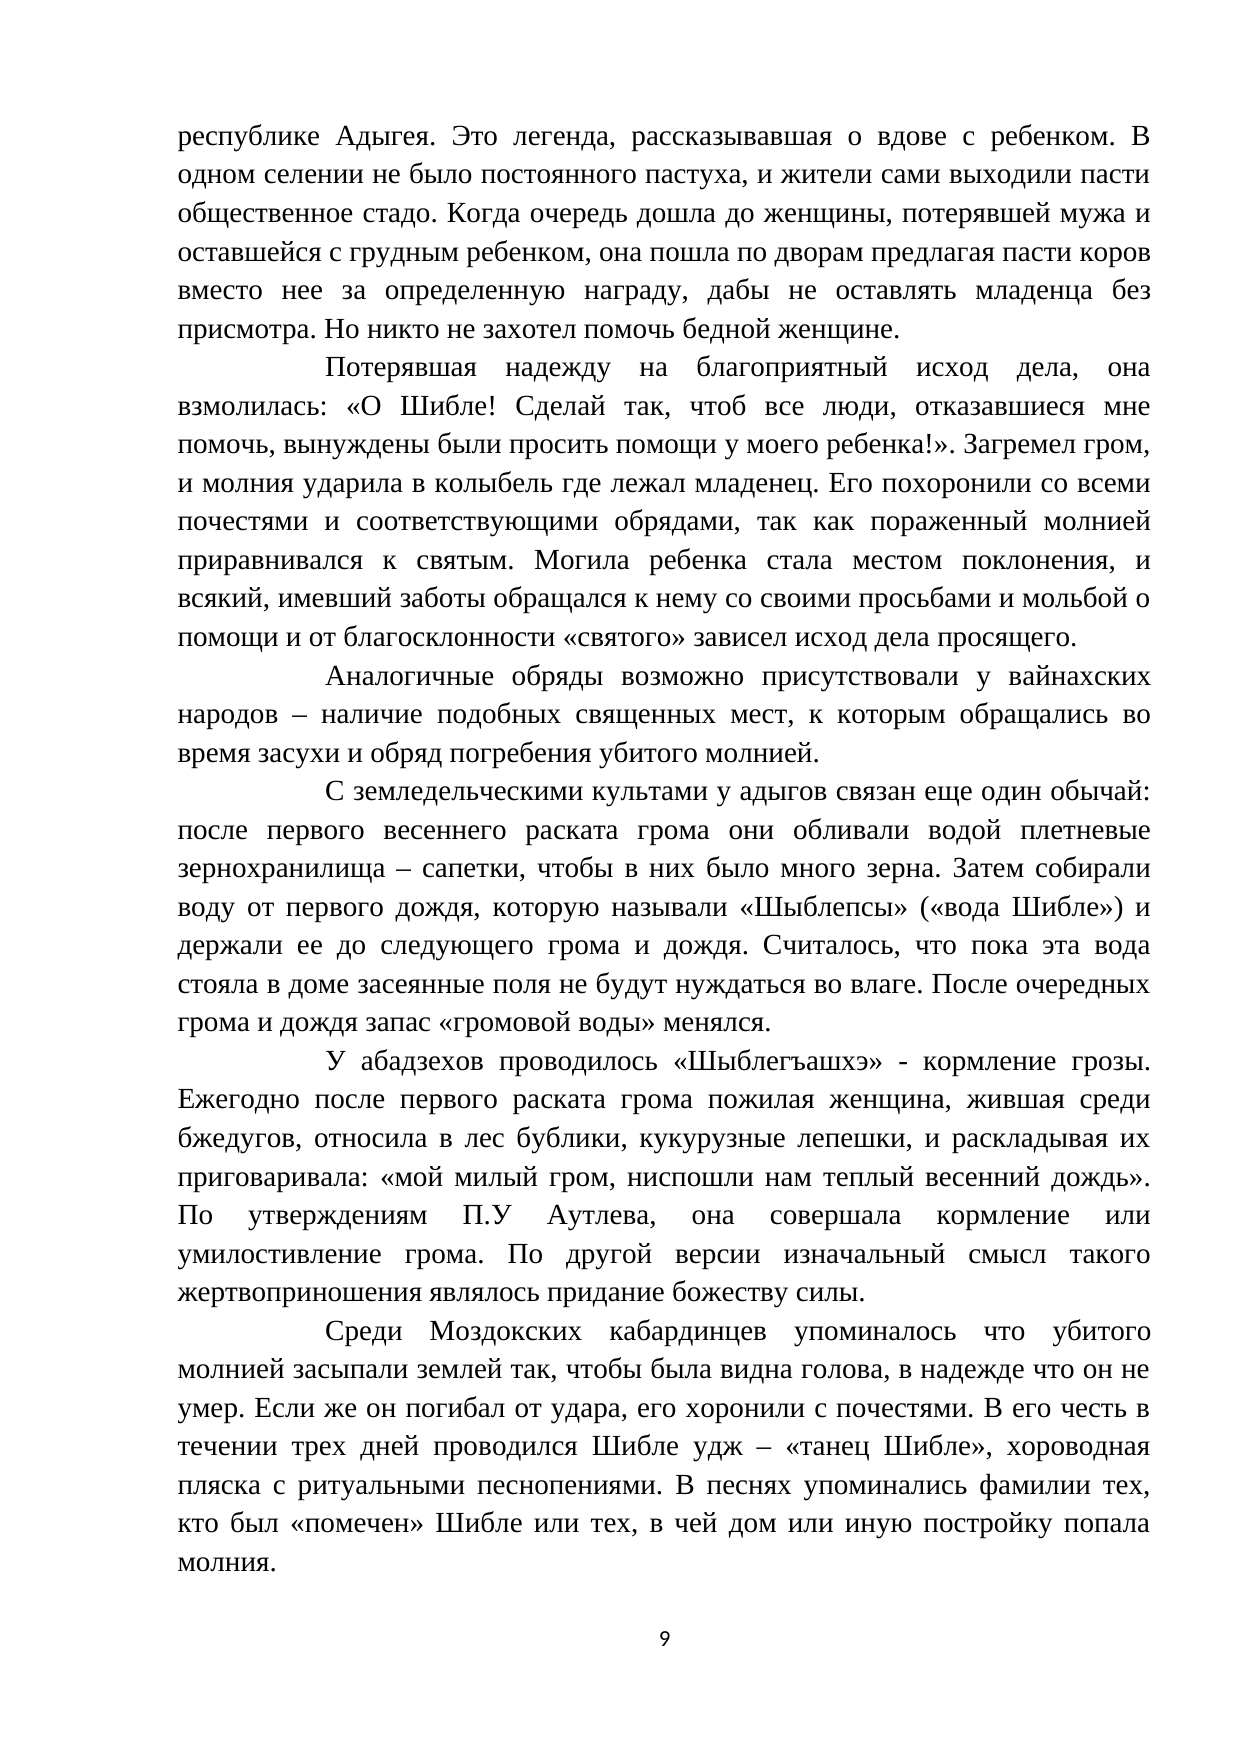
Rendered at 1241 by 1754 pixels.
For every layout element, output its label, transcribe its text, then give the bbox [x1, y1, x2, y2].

text У абадзехов проводилось «Шыблегъашхэ» - кормление грозы. Ежегодно после первого раската грома пожилая женщина, жившая среди бжедугов, относила в лес бублики, кукурузные лепешки, и раскладывая их приговаривала: «мой милый гром, ниспошли нам теплый весенний дождь». По утверждениям П.У Аутлева, она совершала кормление или умилостивление грома. По другой версии изначальный смысл такого жертвоприношения являлось придание божеству силы. [177, 1043, 1152, 1308]
text Потерявшая надежду на благоприятный исход дела, она взмолилась: «О Шибле! Сделай так, чтоб все люди, отказавшиеся мне помочь, вынуждены были просить помощи у моего ребенка!». Загремел гром, и молния ударила в колыбель где лежал младенец. Его похоронили со всеми почестями и соответствующими обрядами, так как пораженный молнией приравнивался к святым. Могила ребенка стала местом поклонения, и всякий, имевший заботы обращался к нему со своими просьбами и мольбой о помощи и от благосклонности «святого» зависел исход дела просящего. [177, 349, 1152, 653]
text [177, 118, 1152, 344]
text Среди Моздокских кабардинцев упоминалось что убитого молнией засыпали землей так, чтобы была видна голова, в надежде что он не умер. Если же он погибал от удара, его хоронили с почестями. В его честь в течении трех дней проводился Шибле удж – «танец Шибле», хороводная пляска с ритуальными песнопениями. В песнях упоминались фамилии тех, кто был «помечен» Шибле или тех, в чей дом или иную постройку попала молния. [177, 1313, 1152, 1578]
text Аналогичные обряды возможно присутствовали у вайнахских народов – наличие подобных священных мест, к которым обращались во время засухи и обряд погребения убитого молнией. [177, 658, 1152, 768]
text С земледельческими культами у адыгов связан еще один обычай: после первого весеннего раската грома они обливали водой плетневые зернохранилища – сапетки, чтобы в них было много зерна. Затем собирали воду от первого дождя, которую называли «Шыблепсы» («вода Шибле») и держали ее до следующего грома и дождя. Считалось, что пока эта вода стояла в доме засеянные поля не будут нуждаться во влаге. После очередных грома и дождя запас «громовой воды» менялся. [177, 773, 1152, 1038]
